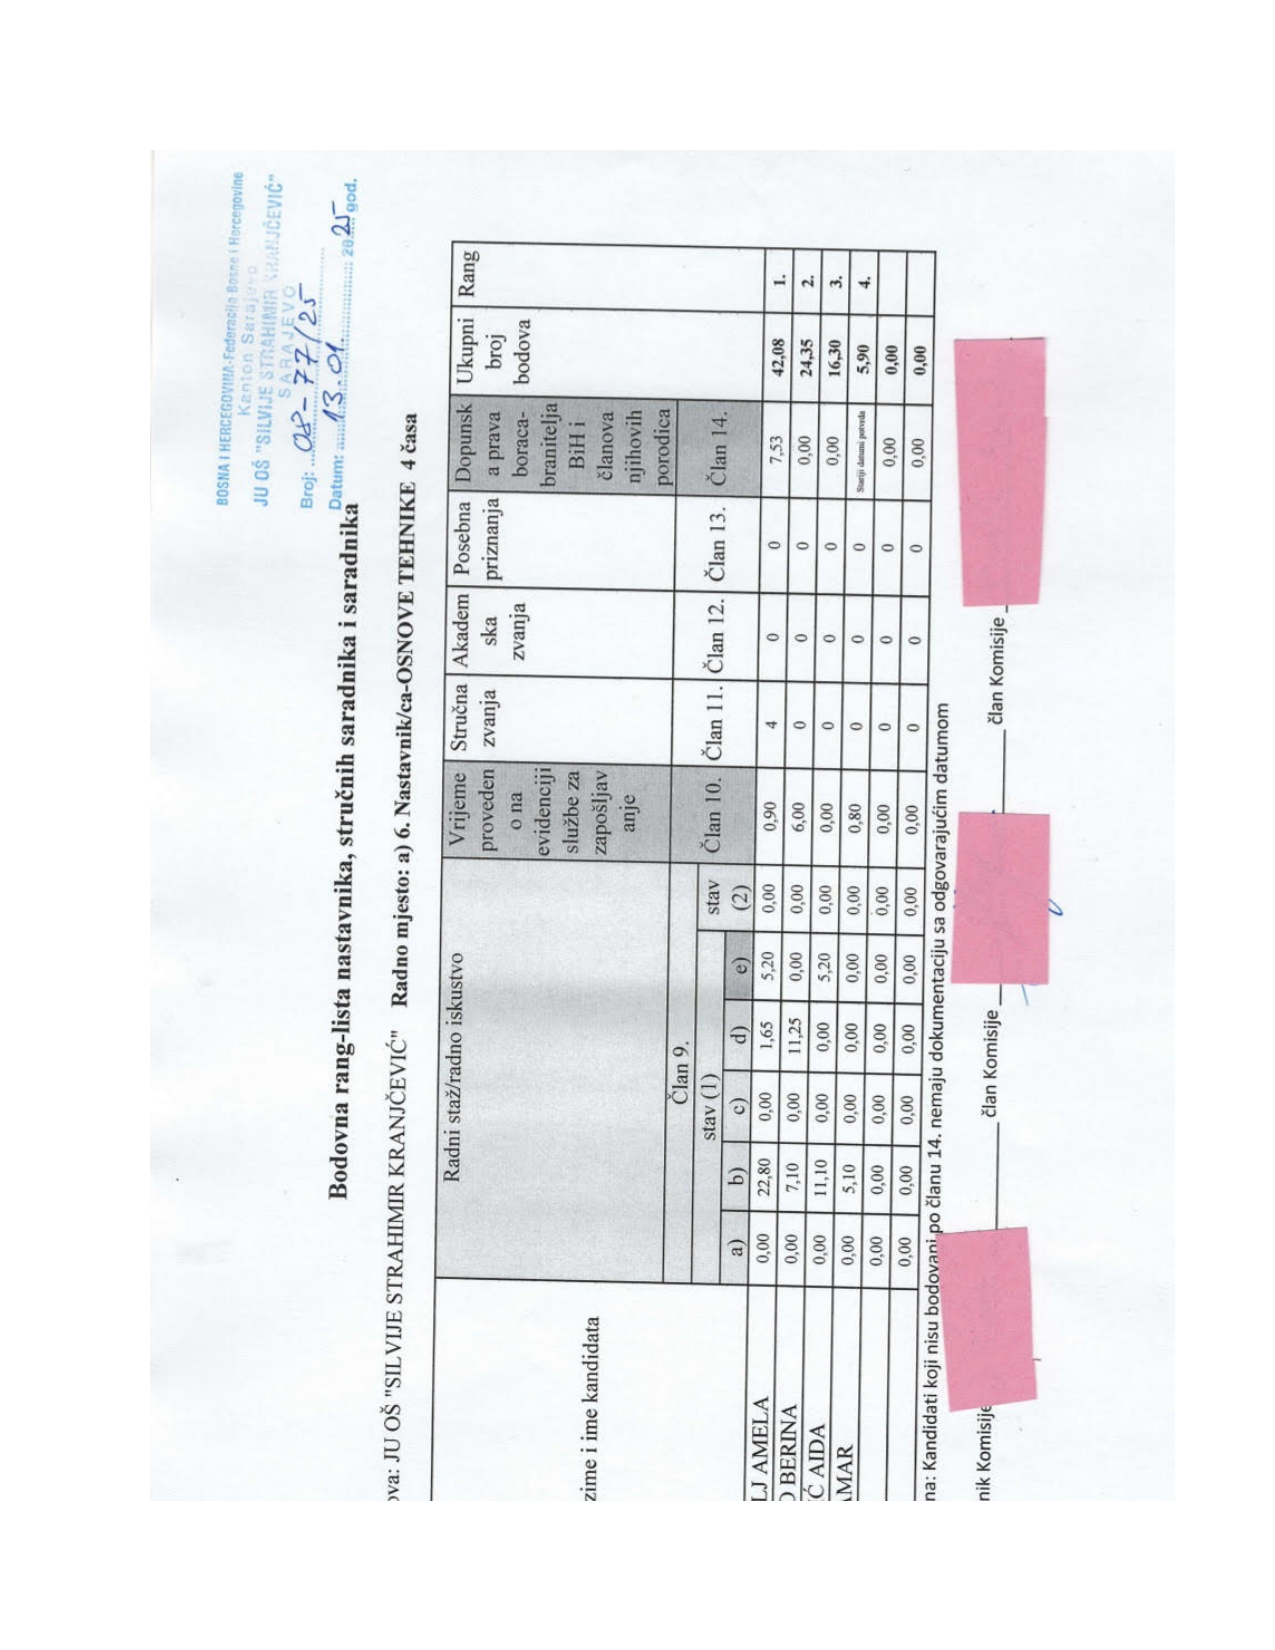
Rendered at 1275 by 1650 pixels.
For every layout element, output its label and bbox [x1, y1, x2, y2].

picture [150, 150, 1175, 1501]
